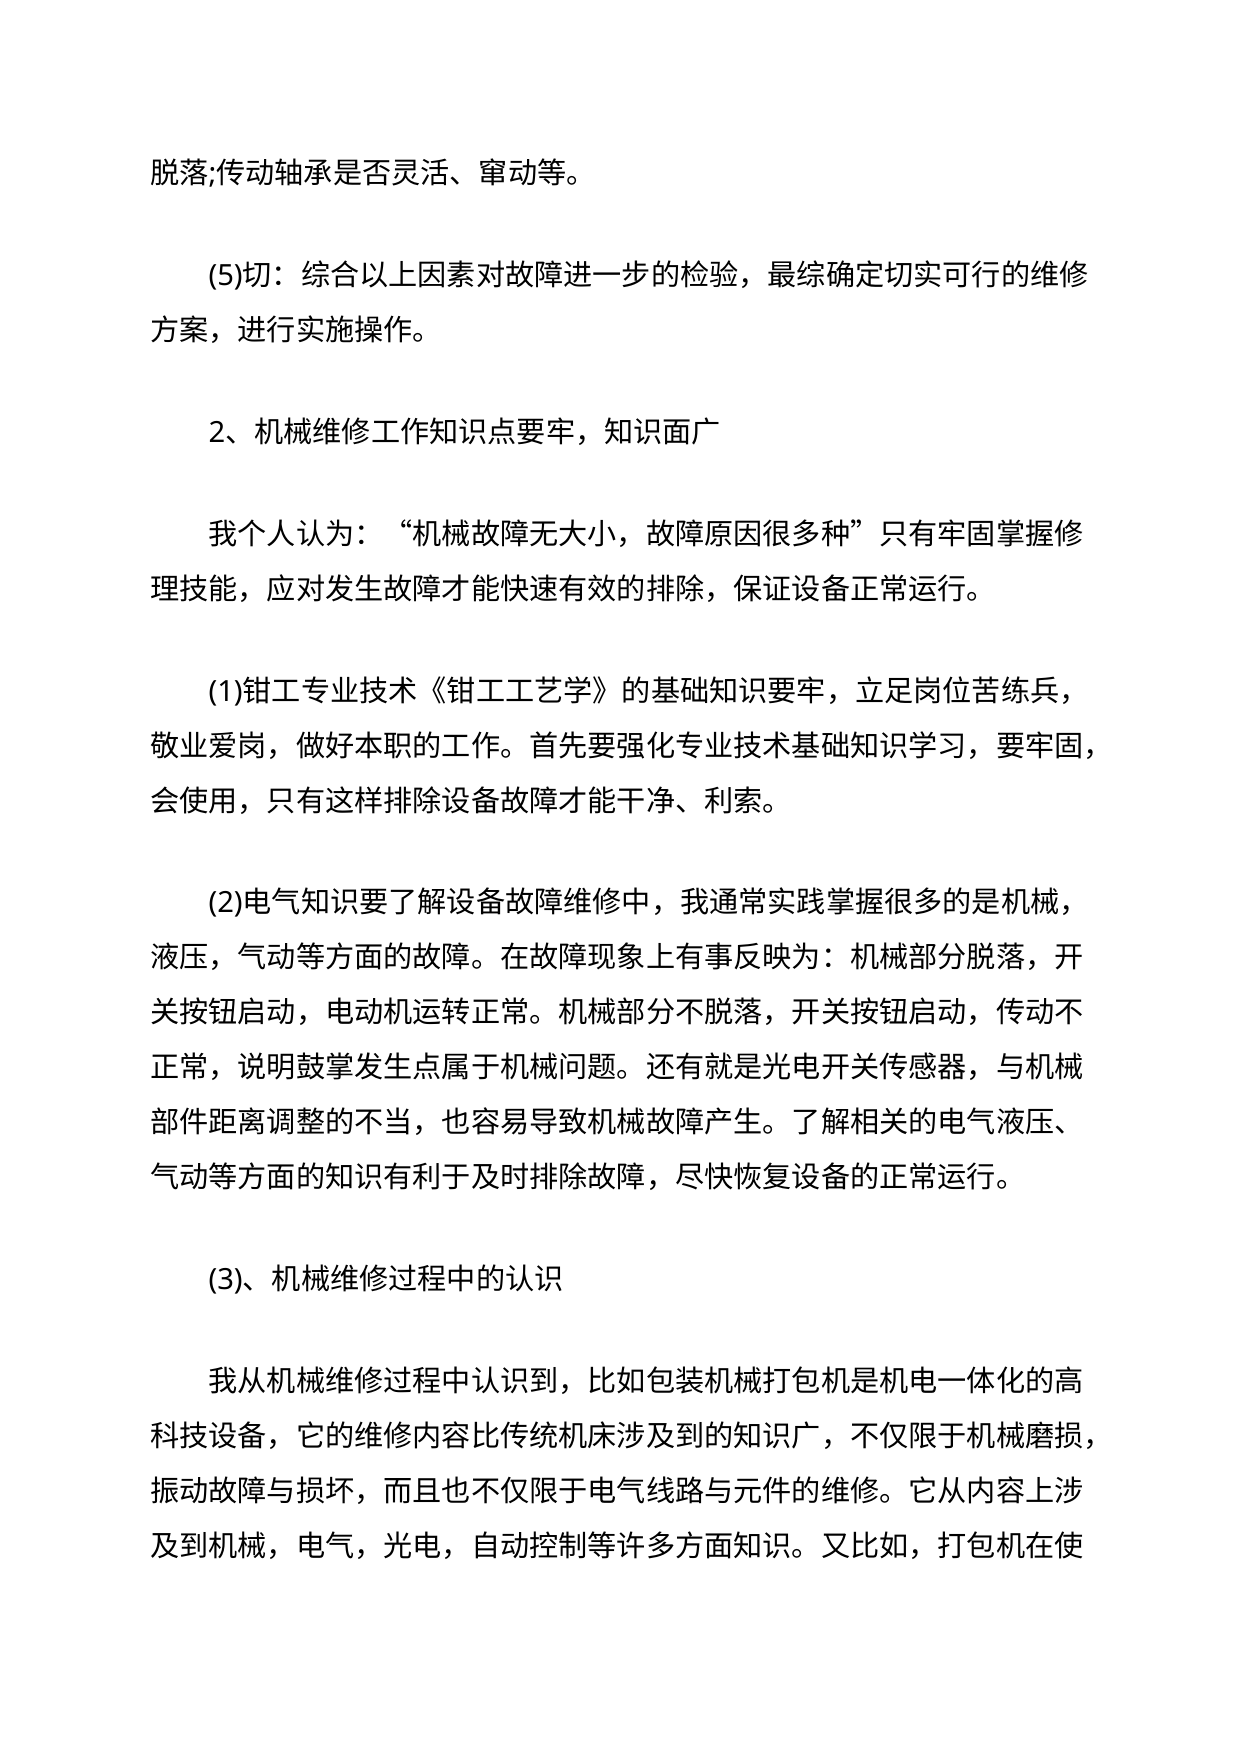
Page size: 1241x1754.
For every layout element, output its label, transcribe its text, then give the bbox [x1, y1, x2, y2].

text (2)电气知识要了解设备故障维修中，我通常实践掌握很多的是机械，液压，气动等方面的故障。在故障现象上有事反映为：机械部分脱落，开关按钮启动，电动机运转正常。机械部分不脱落，开关按钮启动，传动不正常，说明鼓掌发生点属于机械问题。还有就是光电开关传感器，与机械部件距离调整的不当，也容易导致机械故障产生。了解相关的电气液压、气动等方面的知识有利于及时排除故障，尽快恢复设备的正常运行。 [150, 879, 1090, 1196]
text (3)、机械维修过程中的认识 [150, 1255, 1090, 1298]
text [150, 150, 1090, 192]
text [150, 1357, 1090, 1564]
text (5)切：综合以上因素对故障进一步的检验，最综确定切实可行的维修方案，进行实施操作。 [150, 252, 1090, 349]
text 我个人认为：“机械故障无大小，故障原因很多种”只有牢固掌握修理技能，应对发生故障才能快速有效的排除，保证设备正常运行。 [150, 511, 1090, 608]
text (1)钳工专业技术《钳工工艺学》的基础知识要牢，立足岗位苦练兵，敬业爱岗，做好本职的工作。首先要强化专业技术基础知识学习，要牢固，会使用，只有这样排除设备故障才能干净、利索。 [150, 667, 1090, 819]
text 2、机械维修工作知识点要牢，知识面广 [150, 409, 1090, 451]
